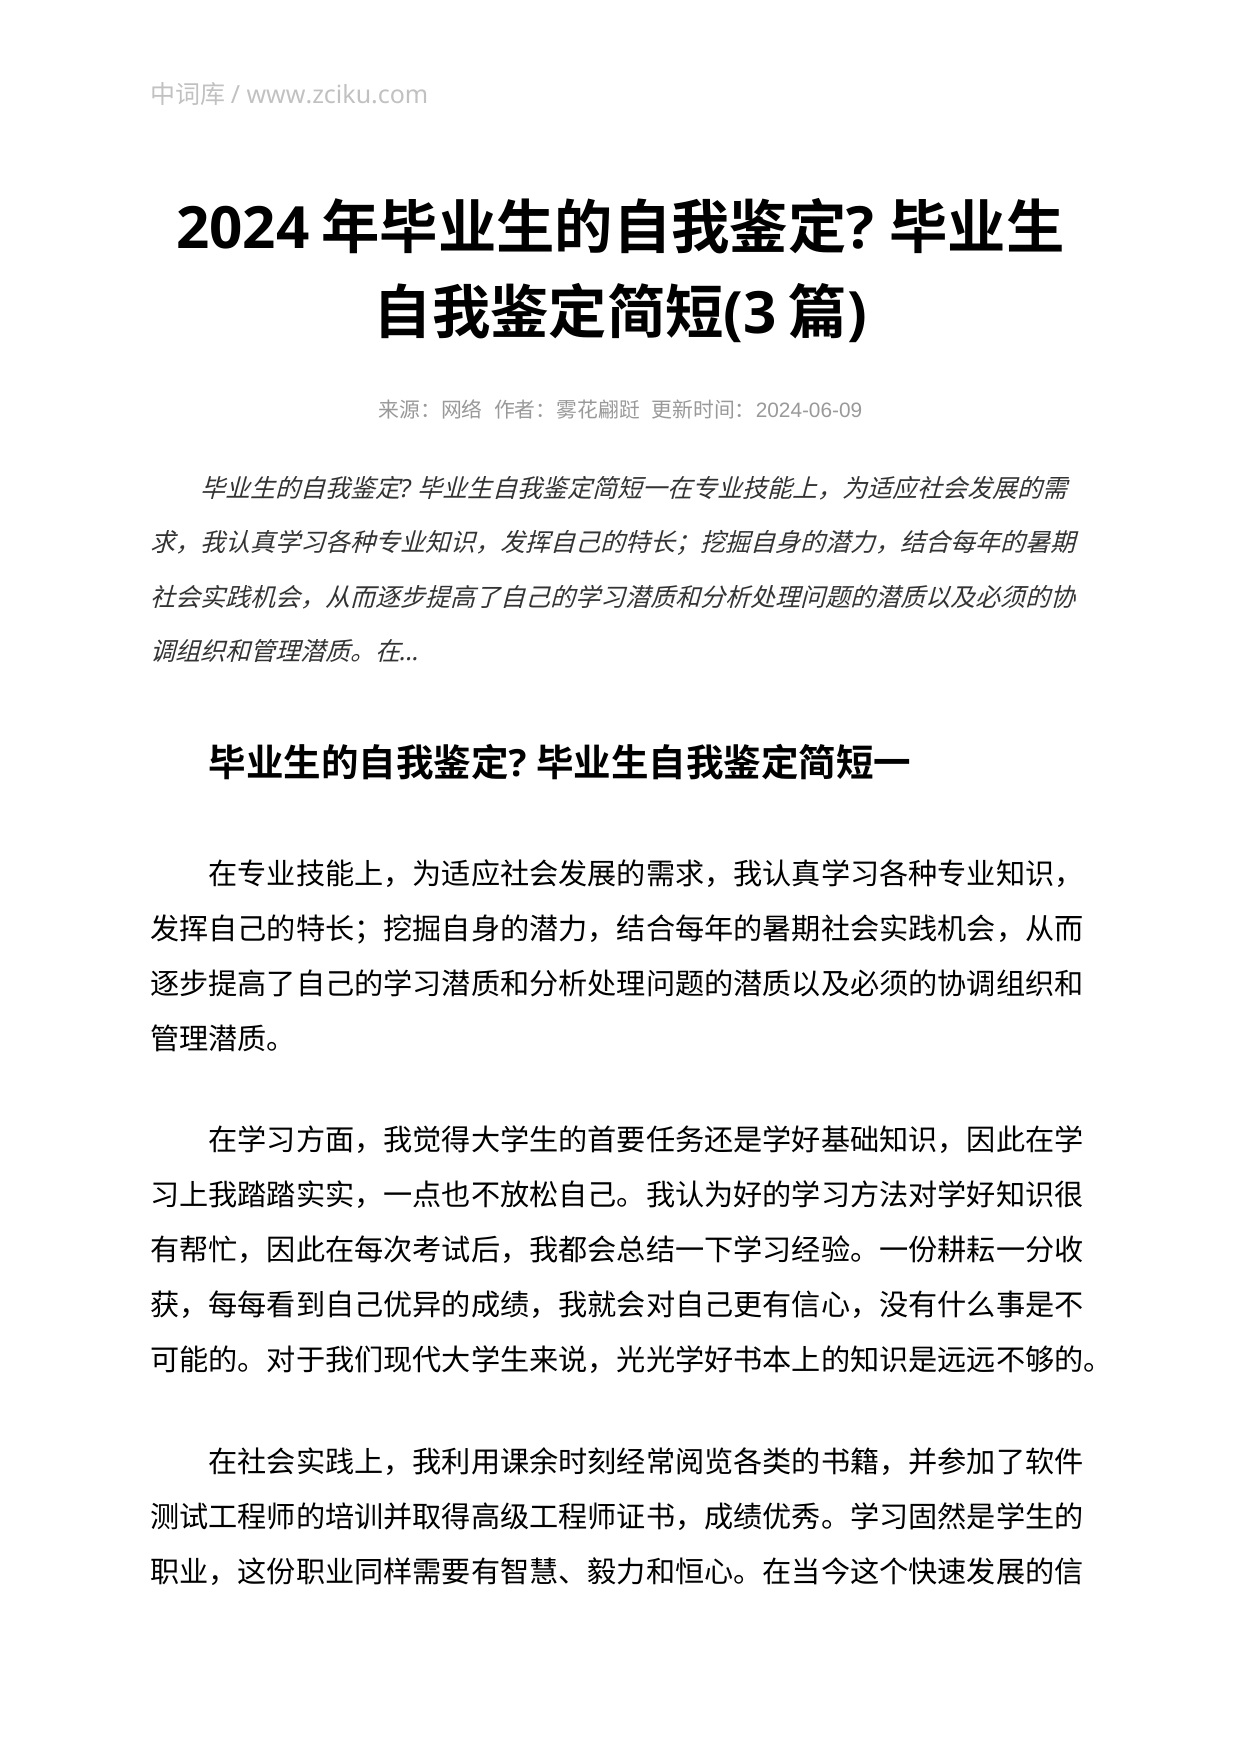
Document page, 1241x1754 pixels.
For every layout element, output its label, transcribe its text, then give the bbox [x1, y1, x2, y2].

text 毕业生的自我鉴定? 毕业生自我鉴定简短一在专业技能上，为适应社会发展的需求，我认真学习各种专业知识，发挥自己的特长；挖掘自身的潜力，结合每年的暑期社会实践机会，从而逐步提高了自己的学习潜质和分析处理问题的潜质以及必须的协调组织和管理潜质。在... [150, 468, 1090, 668]
text 在学习方面，我觉得大学生的首要任务还是学好基础知识，因此在学习上我踏踏实实，一点也不放松自己。我认为好的学习方法对学好知识很有帮忙，因此在每次考试后，我都会总结一下学习经验。一份耕耘一分收获，每每看到自己优异的成绩，我就会对自己更有信心，没有什么事是不可能的。对于我们现代大学生来说，光光学好书本上的知识是远远不够的。 [150, 1117, 1090, 1379]
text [150, 1438, 1090, 1590]
subtitle 2024年毕业生的自我鉴定? 毕业生自我鉴定简短(3篇) [150, 181, 1090, 351]
text 毕业生的自我鉴定? 毕业生自我鉴定简短一 [150, 733, 1090, 787]
text 在专业技能上，为适应社会发展的需求，我认真学习各种专业知识，发挥自己的特长；挖掘自身的潜力，结合每年的暑期社会实践机会，从而逐步提高了自己的学习潜质和分析处理问题的潜质以及必须的协调组织和管理潜质。 [150, 851, 1090, 1057]
text 来源：网络 作者：雾花翩跹 更新时间：2024-06-09 [150, 398, 1090, 422]
